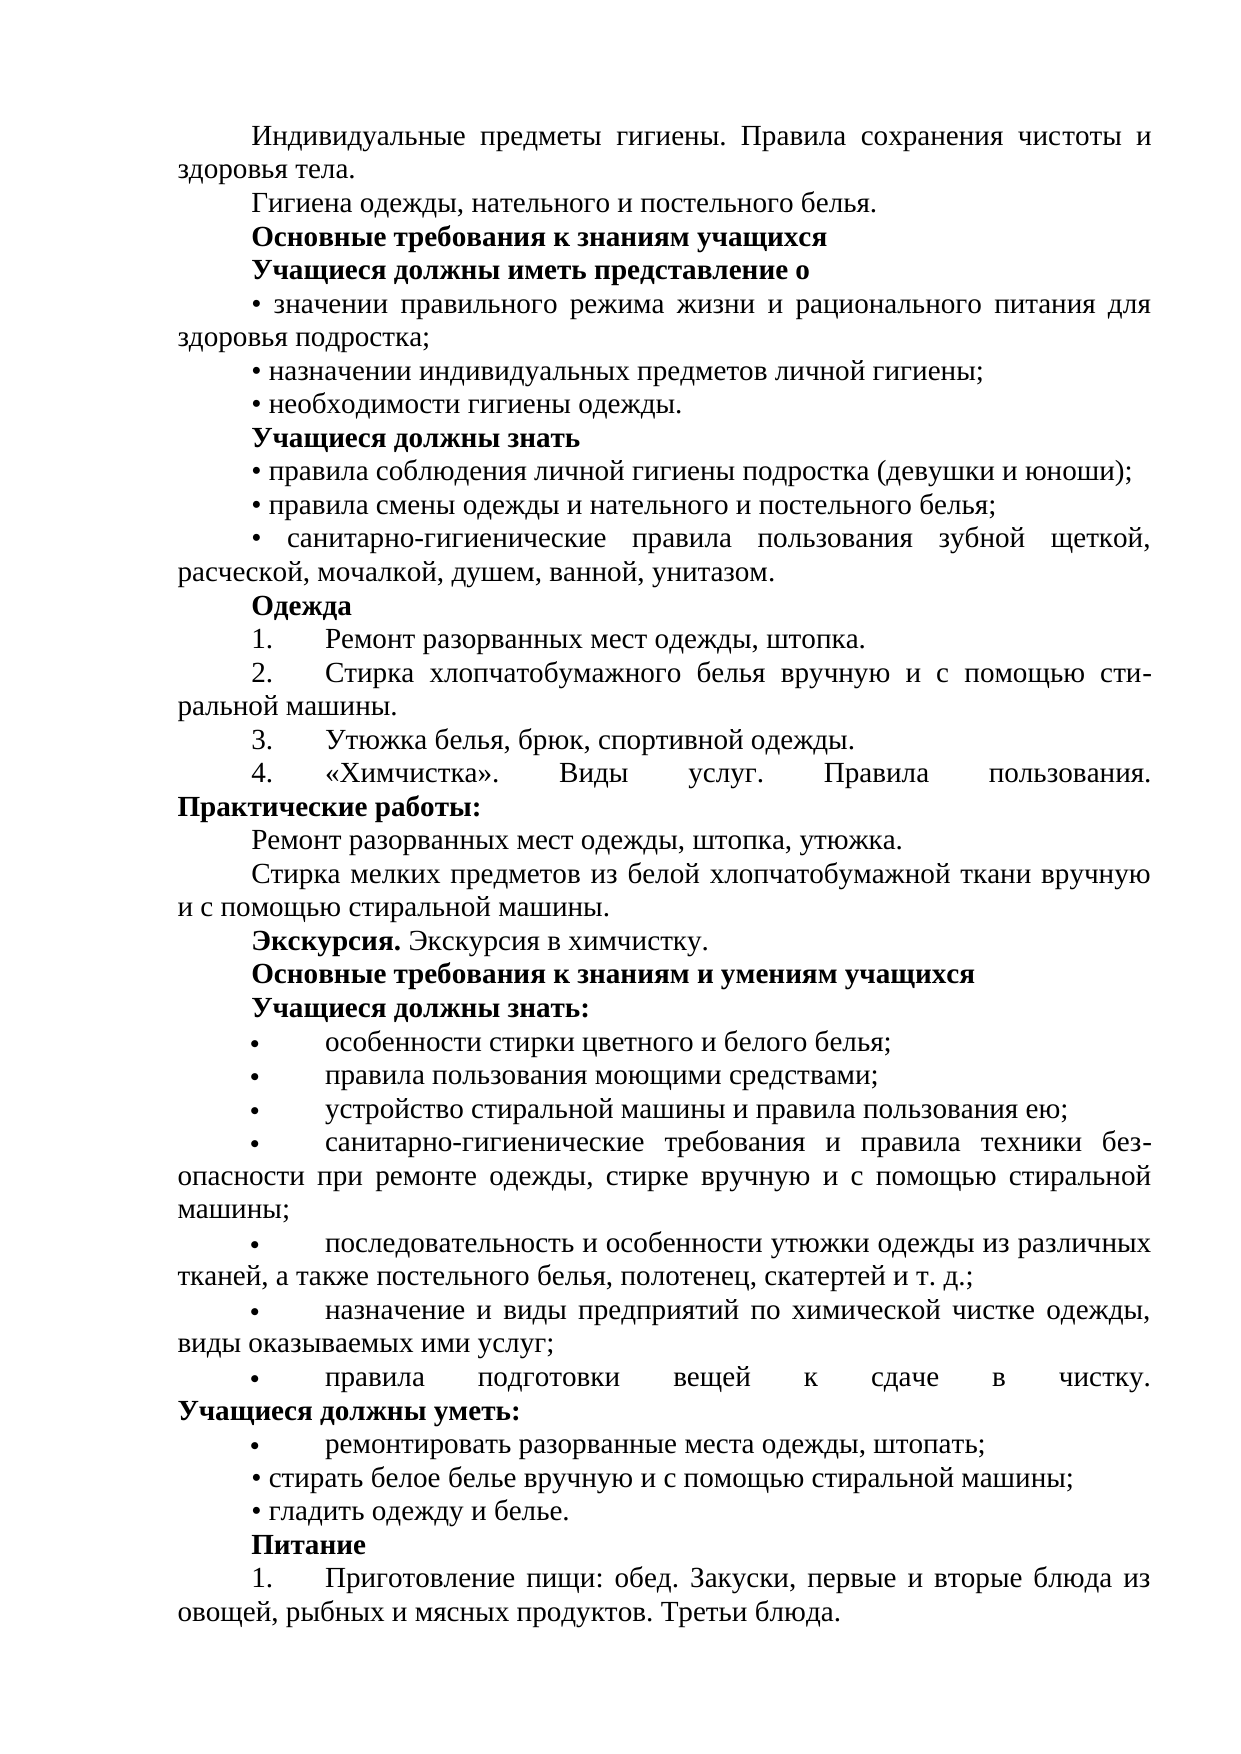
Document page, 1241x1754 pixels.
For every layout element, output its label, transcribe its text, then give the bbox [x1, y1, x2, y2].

list особенности стирки цветного и белого белья; [177, 1024, 1152, 1057]
list назначение и виды предприятий по химической чистке одежды, виды оказываемых ими услуг; [177, 1292, 1152, 1359]
text Питание [177, 1527, 1152, 1560]
list устройство стиральной машины и правила пользования ею; [177, 1091, 1152, 1124]
list последовательность и особенности утюжки одежды из различных тканей, а также постельного белья, полотенец, скатертей и т. д.; [177, 1225, 1152, 1292]
list Приготовление пищи: обед. Закуски, первые и вторые блюда из овощей, рыбных и мясных продуктов. Третьи блюда. [177, 1560, 1152, 1627]
text • назначении индивидуальных предметов личной гигиены; [177, 353, 1152, 386]
text Индивидуальные предметы гигиены. Правила сохранения чистоты и здоровья тела. [177, 118, 1152, 185]
text • значении правильного режима жизни и рационального питания для здоровья подростка; [177, 286, 1152, 353]
text • стирать белое белье вручную и с помощью стиральной машины; [177, 1460, 1152, 1493]
text Ремонт разорванных мест одежды, штопка, утюжка. [177, 822, 1152, 856]
text Одежда [177, 588, 1152, 621]
list правила пользования моющими средствами; [177, 1057, 1152, 1091]
text Экскурсия. Экскурсия в химчистку. [177, 923, 1152, 957]
list Утюжка белья, брюк, спортивной одежды. [177, 722, 1152, 755]
list Стирка хлопчатобумажного белья вручную и с помощью стиральной машины. [177, 655, 1152, 722]
text Основные требования к знаниям и умениям учащихся [177, 957, 1152, 990]
list «Химчистка». Виды услуг. Правила пользования. Практические работы: [177, 755, 1152, 822]
text • правила соблюдения личной гигиены подростка (девушки и юноши); [177, 453, 1152, 487]
list санитарно-гигиенические требования и правила техники безопасности при ремонте одежды, стирке вручную и с помощью стиральной машины; [177, 1124, 1152, 1225]
text • правила смены одежды и нательного и постельного белья; [177, 487, 1152, 521]
text Основные требования к знаниям учащихся [177, 219, 1152, 252]
text Учащиеся должны иметь представление о [177, 252, 1152, 286]
list Ремонт разорванных мест одежды, штопка. [177, 621, 1152, 655]
text Гигиена одежды, нательного и постельного белья. [177, 185, 1152, 219]
list правила подготовки вещей к сдаче в чистку. Учащиеся должны уметь: [177, 1359, 1152, 1426]
text • гладить одежду и белье. [177, 1493, 1152, 1527]
list ремонтировать разорванные места одежды, штопать; [177, 1426, 1152, 1460]
text • необходимости гигиены одежды. [177, 386, 1152, 420]
text Учащиеся должны знать: [177, 990, 1152, 1024]
text Стирка мелких предметов из белой хлопчатобумажной ткани вручную и с помощью стиральной машины. [177, 856, 1152, 923]
text • санитарно-гигиенические правила пользования зубной щеткой, расческой, мочалкой, душем, ванной, унитазом. [177, 521, 1152, 588]
text Учащиеся должны знать [177, 420, 1152, 453]
